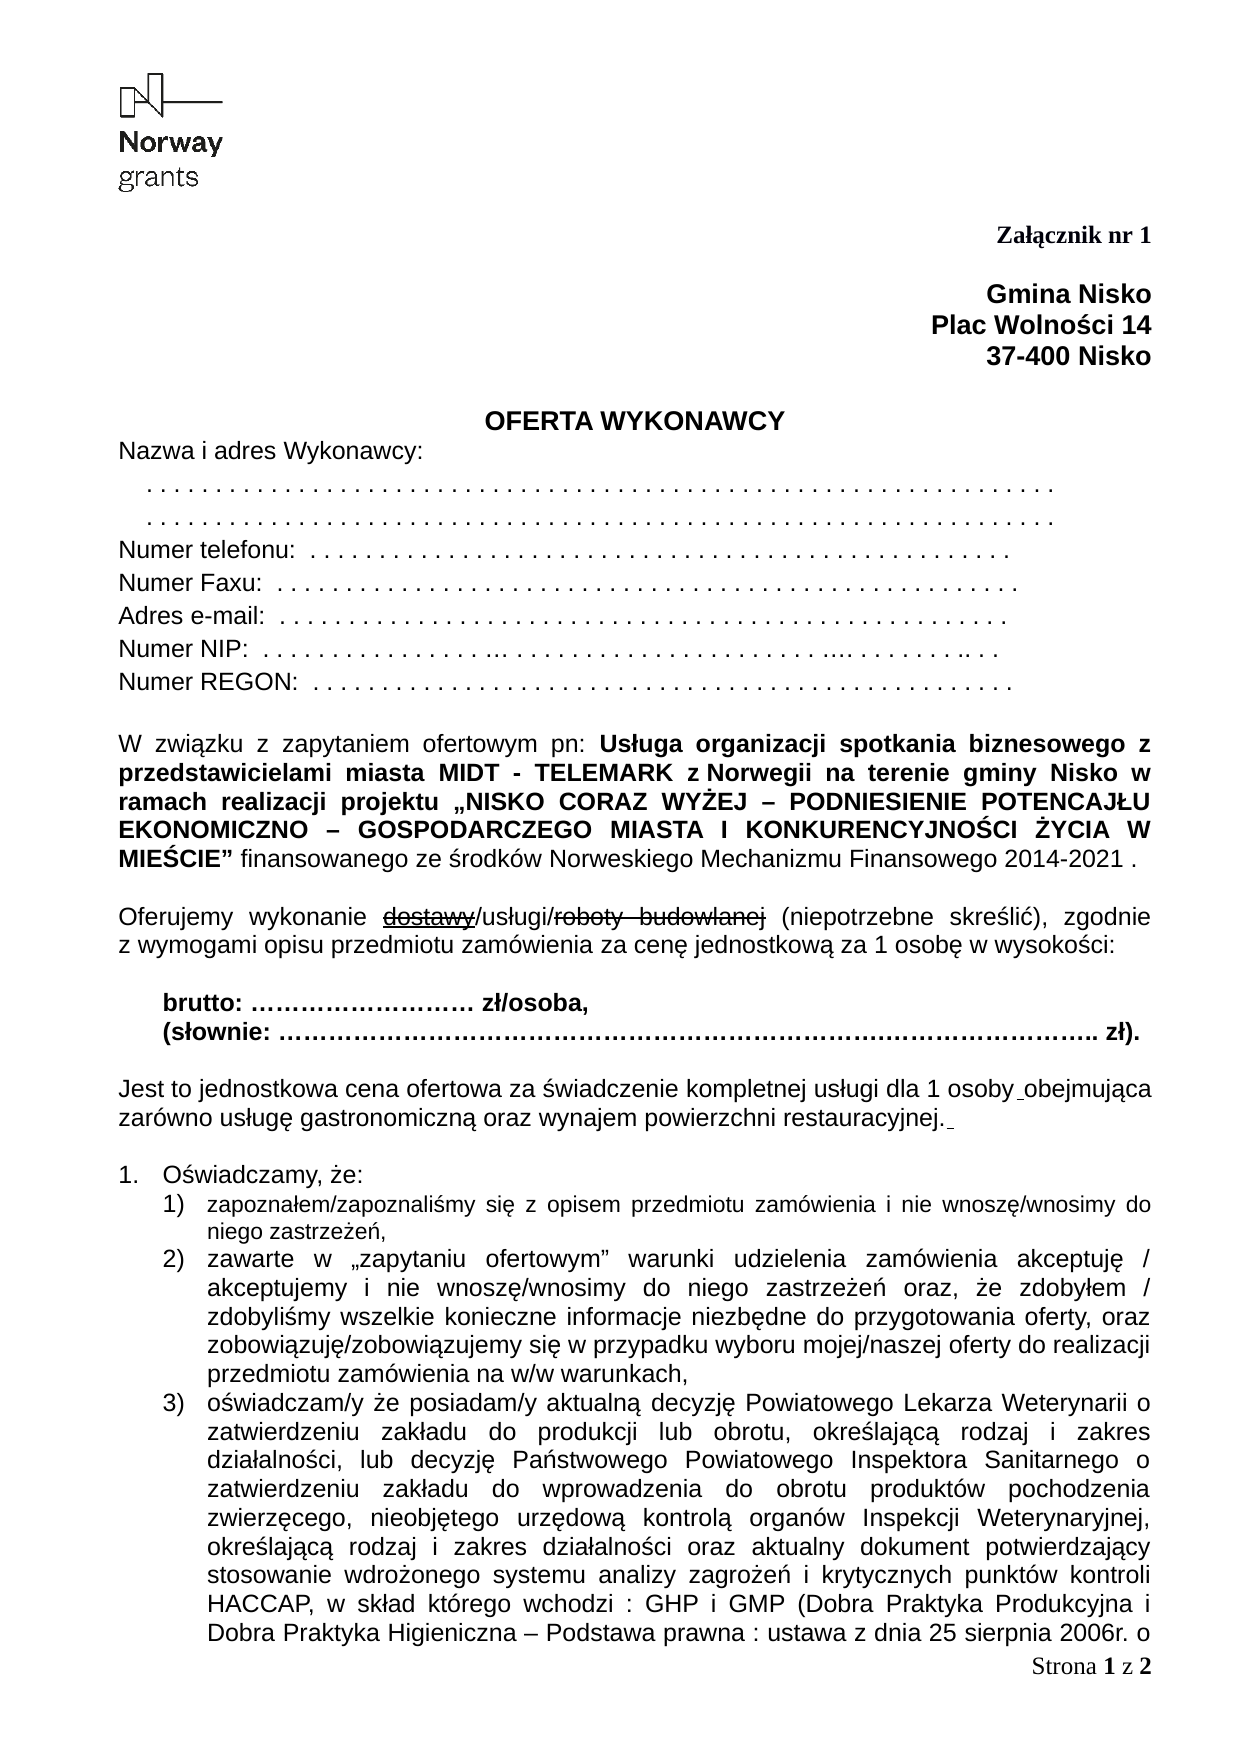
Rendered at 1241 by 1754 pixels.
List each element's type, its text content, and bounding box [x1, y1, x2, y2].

text (słownie: ……………………………………………………………….…………………….. zł). [162, 1017, 1152, 1045]
text Numer REGON: . . . . . . . . . . . . . . . . . . . . . . . . . . . . . . . . . . . . . . . . . . . . . . . . . . . [118, 667, 1152, 696]
list Oświadczamy, że: [118, 1160, 1152, 1189]
text Adres e-mail: . . . . . . . . . . . . . . . . . . . . . . . . . . . . . . . . . . . . . . . . . . . . . . . . . . . . . [118, 601, 1152, 630]
text Nazwa i adres Wykonawcy: [118, 436, 1152, 465]
text 37-400 Nisko [118, 340, 1152, 371]
text Gmina Nisko [118, 278, 1152, 309]
picture [118, 73, 223, 192]
text Numer Faxu: . . . . . . . . . . . . . . . . . . . . . . . . . . . . . . . . . . . . . . . . . . . . . . . . . . . . . . [118, 568, 1152, 597]
list 1) zapoznałem/zapoznaliśmy się z opisem przedmiotu zamówienia i nie wnoszę/wnosimy do niego zastrzeżeń, [162, 1189, 1152, 1244]
text Numer telefonu: . . . . . . . . . . . . . . . . . . . . . . . . . . . . . . . . . . . . . . . . . . . . . . . . . . . [118, 535, 1152, 564]
text Jest to jednostkowa cena ofertowa za świadczenie kompletnej usługi dla 1 osoby obejmująca zarówno usługę gastronomiczną oraz wynajem powierzchni restauracyjnej. [118, 1074, 1152, 1132]
text Plac Wolności 14 [118, 309, 1152, 340]
list W związku z zapytaniem ofertowym pn: Usługa organizacji spotkania biznesowego z przedstawicielami miasta MIDT - TELEMARK z Norwegii na terenie gminy Nisko w ramach realizacji projektu „NISKO CORAZ WYŻEJ – PODNIESIENIE POTENCAJŁU EKONOMICZNO – GOSPODARCZEGO MIASTA I KONKURENCYJNOŚCI ŻYCIA W MIEŚCIE” finansowanego ze środków Norweskiego Mechanizmu Finansowego 2014-2021 . [118, 729, 1152, 873]
list zawarte w „zapytaniu ofertowym” warunki udzielenia zamówienia akceptuję / akceptujemy i nie wnoszę/wnosimy do niego zastrzeżeń oraz, że zdobyłem / zdobyliśmy wszelkie konieczne informacje niezbędne do przygotowania oferty, oraz zobowiązuję/zobowiązujemy się w przypadku wyboru mojej/naszej oferty do realizacji przedmiotu zamówienia na w/w warunkach, [162, 1244, 1152, 1388]
text . . . . . . . . . . . . . . . . . . . . . . . . . . . . . . . . . . . . . . . . . . . . . . . . . . . . . . . . . . . . . . . . . . [118, 502, 1152, 531]
text OFERTA WYKONAWCY [118, 405, 1152, 436]
text brutto: ……………………… zł/osoba, [162, 988, 1152, 1017]
text Numer NIP: . . . . . . . . . . . . . . . . … . . . . . . . . . . . . . . . . . . . . . . …. . . . . . . . .. . . [118, 634, 1152, 663]
text . . . . . . . . . . . . . . . . . . . . . . . . . . . . . . . . . . . . . . . . . . . . . . . . . . . . . . . . . . . . . . . . . . [118, 469, 1152, 498]
list Oferujemy wykonanie dostawy/usługi/roboty budowlanej (niepotrzebne skreślić), zgodnie z wymogami opisu przedmiotu zamówienia za cenę jednostkową za 1 osobę w wysokości: [118, 902, 1152, 959]
